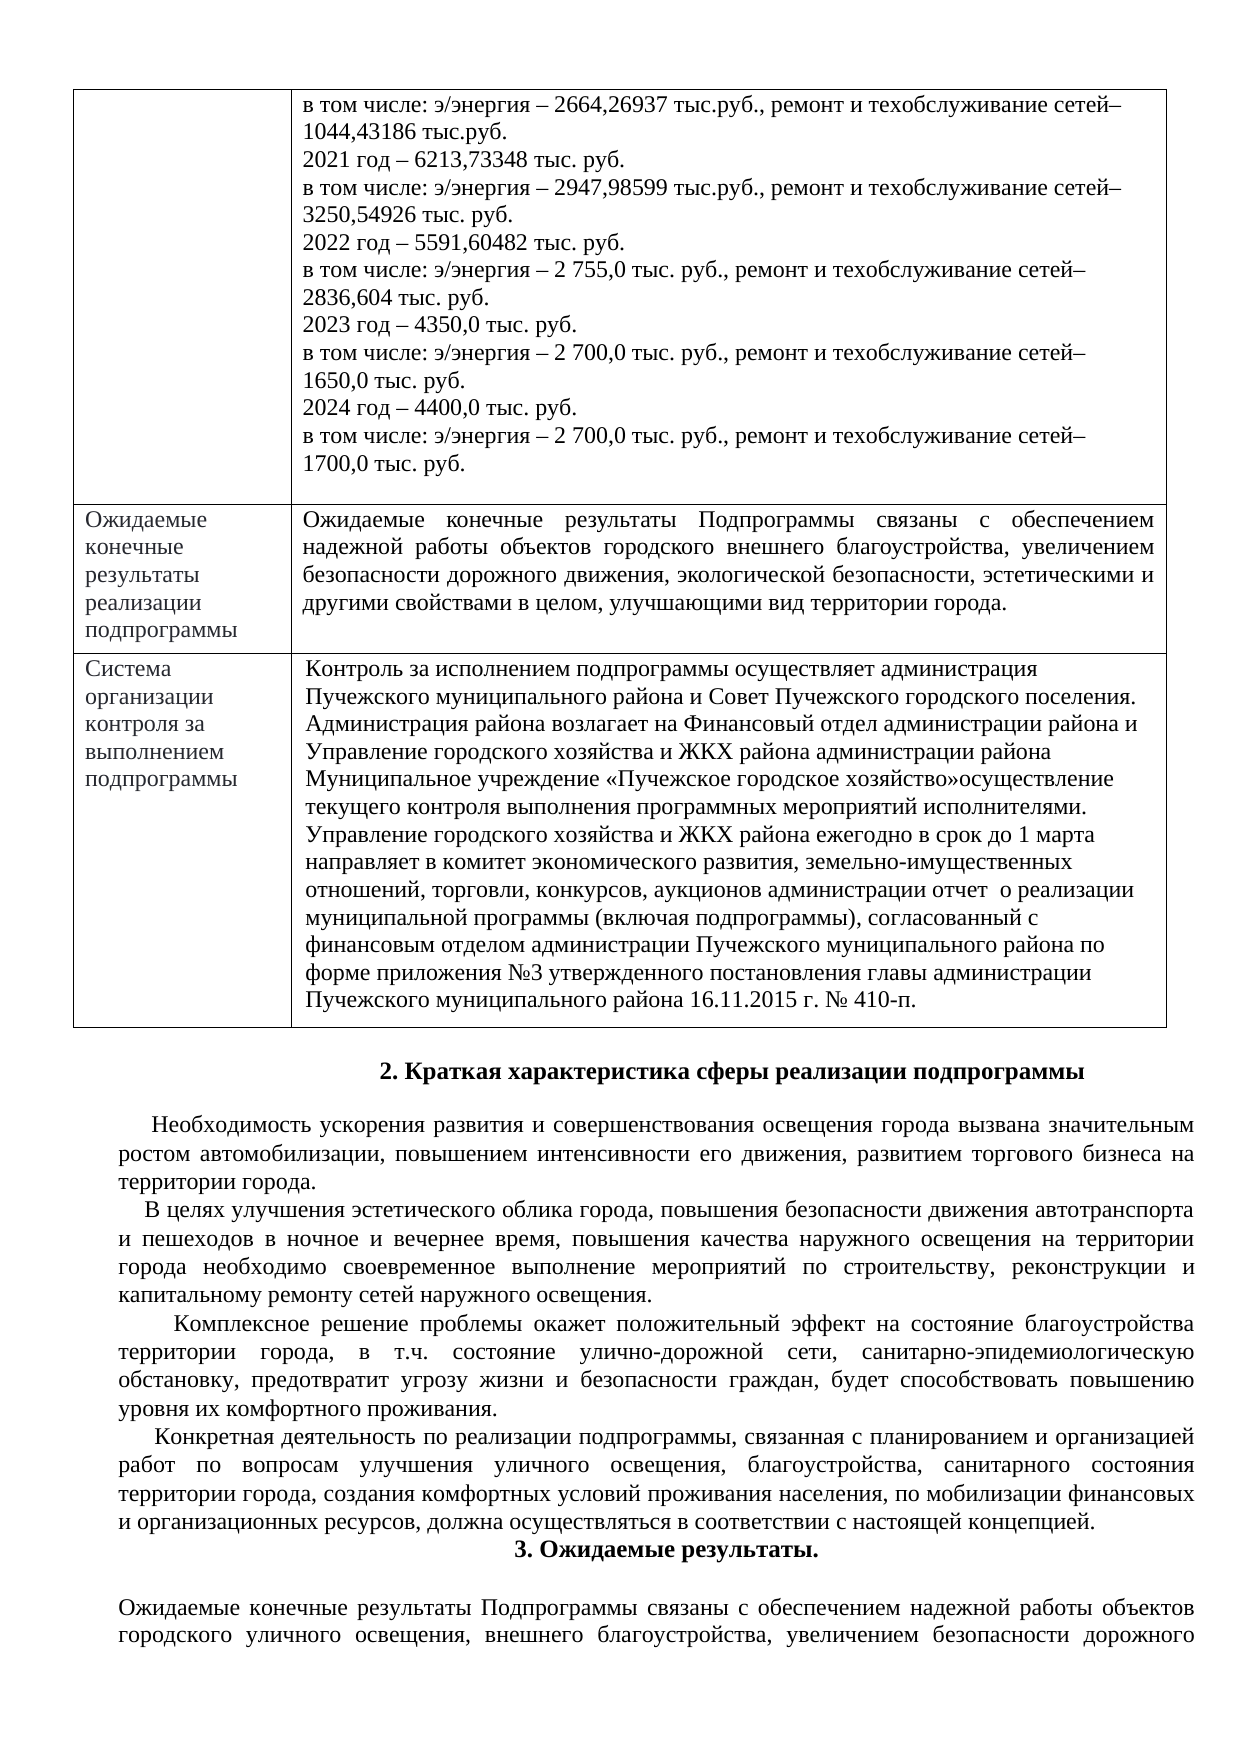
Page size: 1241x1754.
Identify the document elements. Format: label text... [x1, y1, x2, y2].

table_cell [74, 90, 291, 504]
text Конкретная деятельность по реализации подпрограммы, связанная с планированием и организацией работ по вопросам улучшения уличного освещения, благоустройства, санитарного состояния территории города, создания комфортных условий проживания населения, по мобилизации финансовых и организационных ресурсов, должна осуществляться в соответствии с настоящей концепцией. [118, 1421, 1196, 1534]
text 3. Ожидаемые результаты. [137, 1534, 1196, 1563]
text Комплексное решение проблемы окажет положительный эффект на состояние благоустройства территории города, в т.ч. состояние улично-дорожной сети, санитарно-эпидемиологическую обстановку, предотвратит угрозу жизни и безопасности граждан, будет способствовать повышению уровня их комфортного проживания. [118, 1308, 1196, 1421]
subtitle 2. Краткая характеристика сферы реализации подпрограммы [268, 1056, 1196, 1084]
table_cell Система организации контроля за выполнением подпрограммы [74, 654, 291, 1027]
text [118, 1592, 1196, 1648]
table_cell Ожидаемые конечные результаты Подпрограммы связаны с обеспечением надежной работы объектов городского внешнего благоустройства, увеличением безопасности дорожного движения, экологической безопасности, эстетическими и другими свойствами в целом, улучшающими вид территории города. [292, 505, 1166, 653]
table_cell Контроль за исполнением подпрограммы осуществляет администрация Пучежского муниципального района и Совет Пучежского городского поселения. Администрация района возлагает на Финансовый отдел администрации района и Управление городского хозяйства и ЖКХ района администрации района Муниципальное учреждение «Пучежское городское хозяйство»осуществление текущего контроля выполнения программных мероприятий исполнителями. Управление городского хозяйства и ЖКХ района ежегодно в срок до 1 марта направляет в комитет экономического развития, земельно-имущественных отношений, торговли, конкурсов, аукционов администрации отчет о реализации муниципальной программы (включая подпрограммы), согласованный с финансовым отделом администрации Пучежского муниципального района по форме приложения №3 утвержденного постановления главы администрации Пучежского муниципального района 16.11.2015 г. № 410-п. [292, 654, 1166, 1027]
text Необходимость ускорения развития и совершенствования освещения города вызвана значительным ростом автомобилизации, повышением интенсивности его движения, развитием торгового бизнеса на территории города. [118, 1109, 1196, 1194]
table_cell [292, 90, 1166, 504]
text В целях улучшения эстетического облика города, повышения безопасности движения автотранспорта и пешеходов в ночное и вечернее время, повышения качества наружного освещения на территории города необходимо своевременное выполнение мероприятий по строительству, реконструкции и капитальному ремонту сетей наружного освещения. [118, 1194, 1196, 1308]
table_cell Ожидаемые конечные результаты реализации подпрограммы [74, 505, 291, 653]
